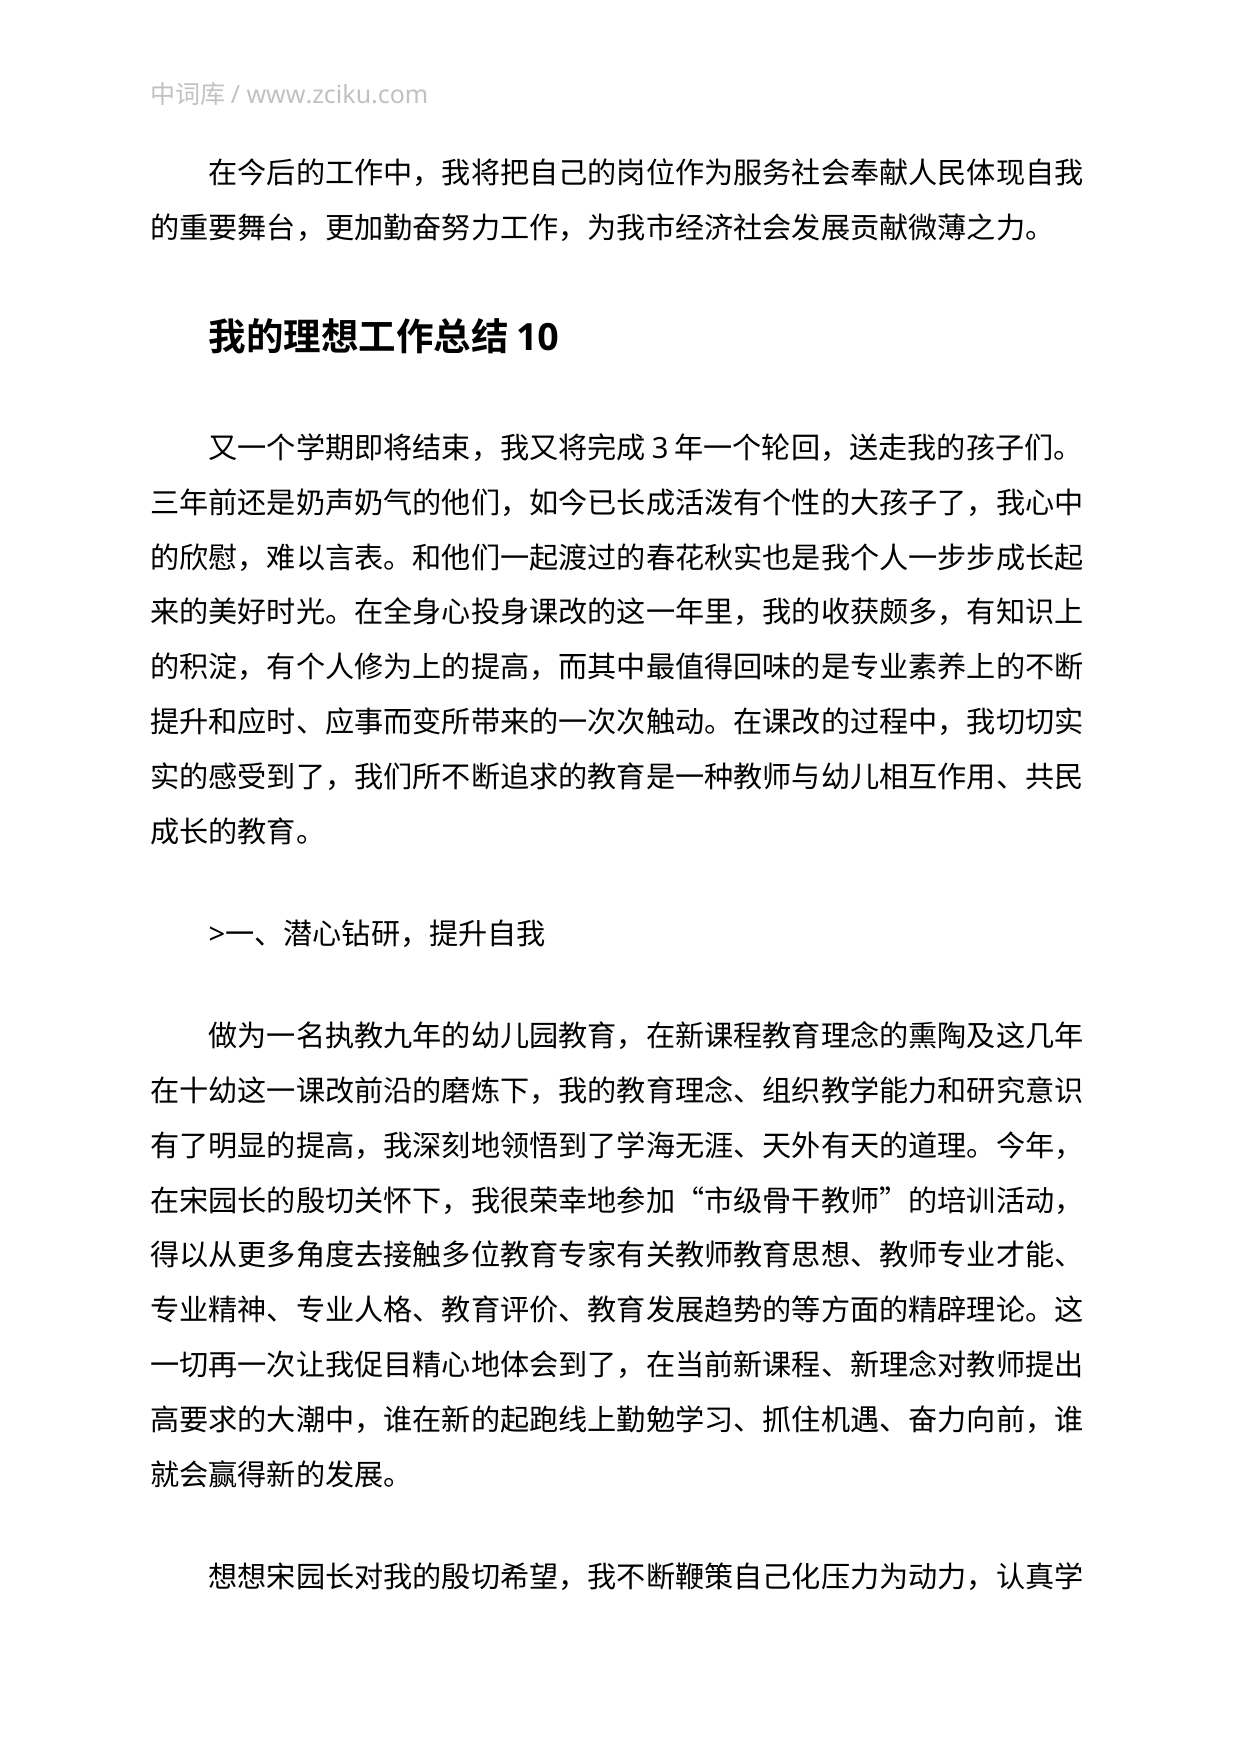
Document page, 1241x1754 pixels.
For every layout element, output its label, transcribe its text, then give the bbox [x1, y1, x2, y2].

text 我的理想工作总结10 [150, 307, 1090, 361]
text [150, 1553, 1090, 1596]
text 在今后的工作中，我将把自己的岗位作为服务社会奉献人民体现自我的重要舞台，更加勤奋努力工作，为我市经济社会发展贡献微薄之力。 [150, 150, 1090, 247]
text >一、潜心钻研，提升自我 [150, 910, 1090, 953]
text 又一个学期即将结束，我又将完成3年一个轮回，送走我的孩子们。三年前还是奶声奶气的他们，如今已长成活泼有个性的大孩子了，我心中的欣慰，难以言表。和他们一起渡过的春花秋实也是我个人一步步成长起来的美好时光。在全身心投身课改的这一年里，我的收获颇多，有知识上的积淀，有个人修为上的提高，而其中最值得回味的是专业素养上的不断提升和应时、应事而变所带来的一次次触动。在课改的过程中，我切切实实的感受到了，我们所不断追求的教育是一种教师与幼儿相互作用、共民成长的教育。 [150, 424, 1090, 851]
text 做为一名执教九年的幼儿园教育，在新课程教育理念的熏陶及这几年在十幼这一课改前沿的磨炼下，我的教育理念、组织教学能力和研究意识有了明显的提高，我深刻地领悟到了学海无涯、天外有天的道理。今年，在宋园长的殷切关怀下，我很荣幸地参加“市级骨干教师”的培训活动，得以从更多角度去接触多位教育专家有关教师教育思想、教师专业才能、专业精神、专业人格、教育评价、教育发展趋势的等方面的精辟理论。这一切再一次让我促目精心地体会到了，在当前新课程、新理念对教师提出高要求的大潮中，谁在新的起跑线上勤勉学习、抓住机遇、奋力向前，谁就会赢得新的发展。 [150, 1012, 1090, 1494]
